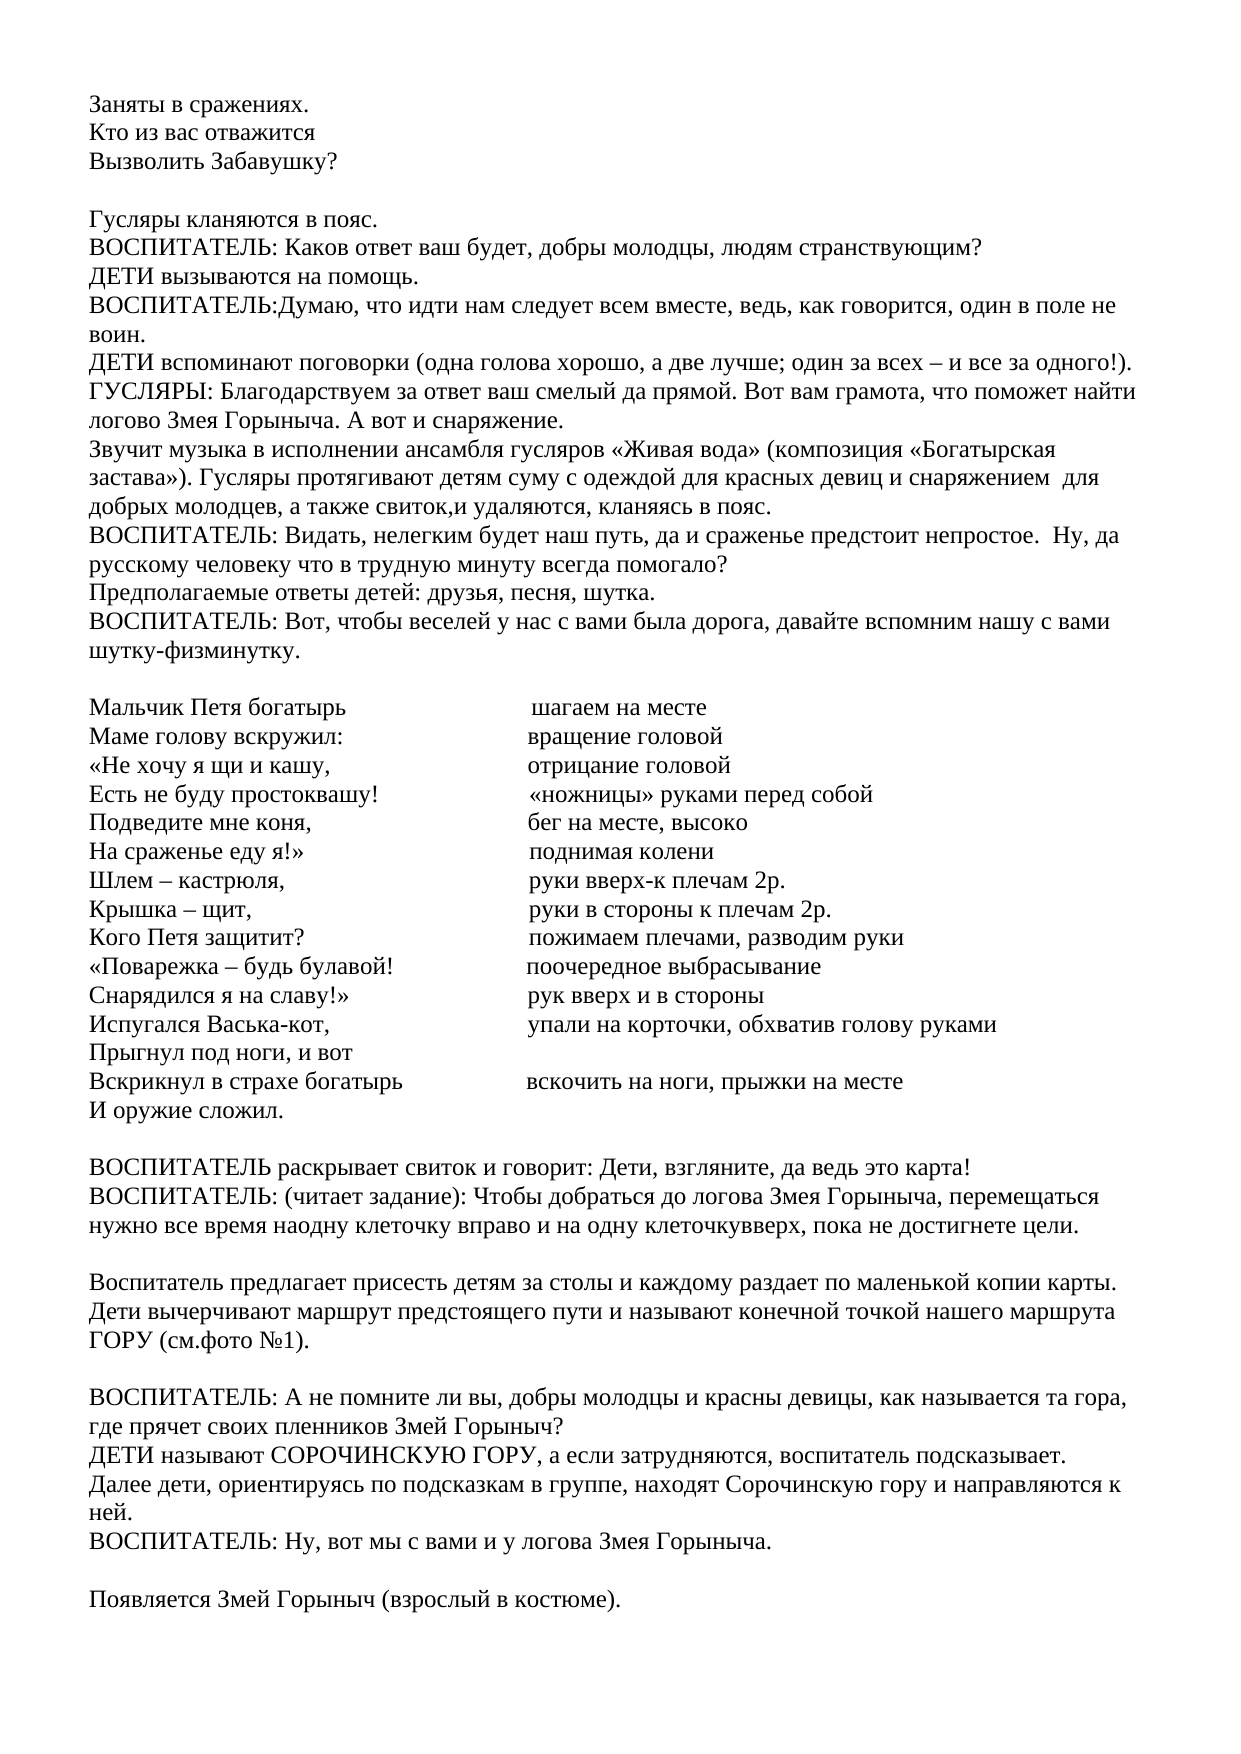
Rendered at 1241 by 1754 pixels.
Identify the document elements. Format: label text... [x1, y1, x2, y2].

subtitle ВОСПИТАТЕЛЬ раскрывает свиток и говорит: Дети, взгляните, да ведь это карта! [89, 1152, 1152, 1181]
subtitle И оружие сложил. [89, 1095, 1152, 1124]
subtitle Кто из вас отважится [89, 117, 1152, 146]
subtitle «Не хочу я щи и кашу, отрицание головой [89, 750, 1152, 779]
subtitle Вскрикнул в страхе богатырь вскочить на ноги, прыжки на месте [89, 1066, 1152, 1095]
subtitle Появляется Змей Горыныч (взрослый в костюме). [89, 1584, 1152, 1612]
subtitle ВОСПИТАТЕЛЬ: А не помните ли вы, добры молодцы и красны девицы, как называется та гора, где прячет своих пленников Змей Горыныч? [89, 1382, 1152, 1440]
subtitle Воспитатель предлагает присесть детям за столы и каждому раздает по маленькой копии карты. Дети вычерчивают маршрут предстоящего пути и называют конечной точкой нашего маршрута ГОРУ (см.фото №1). [89, 1267, 1152, 1354]
subtitle ВОСПИТАТЕЛЬ:Думаю, что идти нам следует всем вместе, ведь, как говорится, один в поле не воин. [89, 290, 1152, 347]
subtitle Шлем – кастрюля, руки вверх-к плечам 2р. [89, 865, 1152, 894]
subtitle Кого Петя защитит? пожимаем плечами, разводим руки [89, 922, 1152, 951]
subtitle Испугался Васька-кот, упали на корточки, обхватив голову руками [89, 1009, 1152, 1037]
subtitle ДЕТИ называют СОРОЧИНСКУЮ ГОРУ, а если затрудняются, воспитатель подсказывает. [89, 1440, 1152, 1469]
subtitle На сраженье еду я!» поднимая колени [89, 836, 1152, 865]
subtitle ВОСПИТАТЕЛЬ: Ну, вот мы с вами и у логова Змея Горыныча. [89, 1526, 1152, 1555]
subtitle Далее дети, ориентируясь по подсказкам в группе, находят Сорочинскую гору и направляются к ней. [89, 1469, 1152, 1526]
subtitle Маме голову вскружил: вращение головой [89, 721, 1152, 750]
subtitle Гусляры кланяются в пояс. [89, 204, 1152, 232]
subtitle Предполагаемые ответы детей: друзья, песня, шутка. [89, 577, 1152, 606]
subtitle ВОСПИТАТЕЛЬ: Каков ответ ваш будет, добры молодцы, людям странствующим? ДЕТИ вызываются на помощь. [89, 232, 1152, 290]
subtitle Звучит музыка в исполнении ансамбля гусляров «Живая вода» (композиция «Богатырская застава»). Гусляры протягивают детям суму с одеждой для красных девиц и снаряжением для добрых молодцев, а также свиток,и удаляются, кланяясь в пояс. [89, 434, 1152, 520]
subtitle ГУСЛЯРЫ: Благодарствуем за ответ ваш смелый да прямой. Вот вам грамота, что поможет найти логово Змея Горыныча. А вот и снаряжение. [89, 376, 1152, 434]
subtitle Заняты в сражениях. [89, 89, 1152, 117]
subtitle ВОСПИТАТЕЛЬ: (читает задание): Чтобы добраться до логова Змея Горыныча, перемещаться нужно все время наодну клеточку вправо и на одну клеточкувверх, пока не достигнете цели. [89, 1181, 1152, 1239]
subtitle ДЕТИ вспоминают поговорки (одна голова хорошо, а две лучше; один за всех – и все за одного!). [89, 347, 1152, 376]
subtitle Подведите мне коня, бег на месте, высоко [89, 807, 1152, 836]
subtitle Есть не буду простоквашу! «ножницы» руками перед собой [89, 779, 1152, 807]
subtitle Крышка – щит, руки в стороны к плечам 2р. [89, 894, 1152, 922]
subtitle Вызволить Забавушку? [89, 146, 1152, 175]
subtitle Снарядился я на славу!» рук вверх и в стороны [89, 980, 1152, 1009]
subtitle Мальчик Петя богатырь шагаем на месте [89, 692, 1152, 721]
subtitle ВОСПИТАТЕЛЬ: Вот, чтобы веселей у нас с вами была дорога, давайте вспомним нашу с вами шутку-физминутку. [89, 606, 1152, 664]
subtitle «Поварежка – будь булавой! поочередное выбрасывание [89, 951, 1152, 980]
subtitle ВОСПИТАТЕЛЬ: Видать, нелегким будет наш путь, да и сраженье предстоит непростое. Ну, да русскому человеку что в трудную минуту всегда помогало? [89, 520, 1152, 577]
subtitle Прыгнул под ноги, и вот [89, 1037, 1152, 1066]
